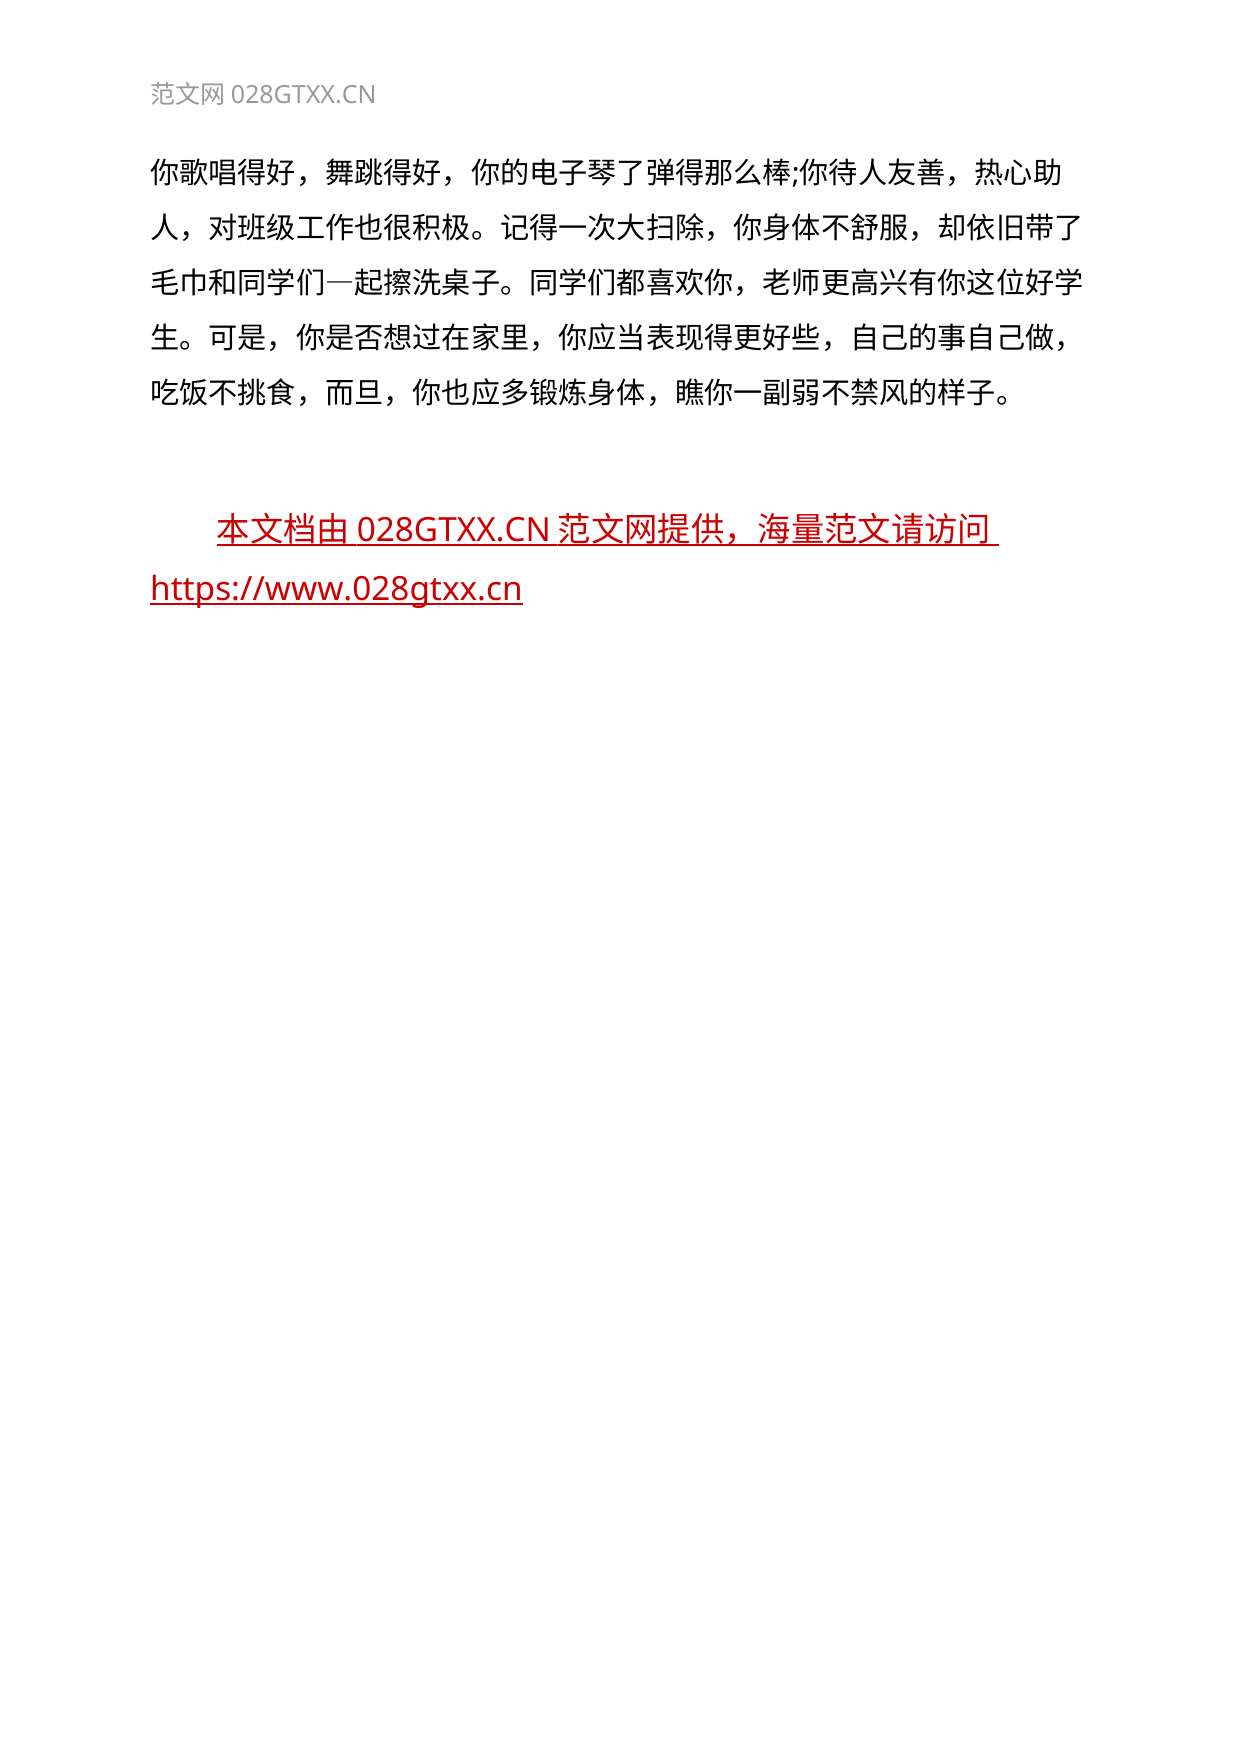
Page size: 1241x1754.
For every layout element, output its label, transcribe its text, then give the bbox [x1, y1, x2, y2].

text 本文档由028GTXX.CN范文网提供，海量范文请访问 https://www.028gtxx.cn [150, 503, 1090, 610]
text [150, 150, 1090, 412]
